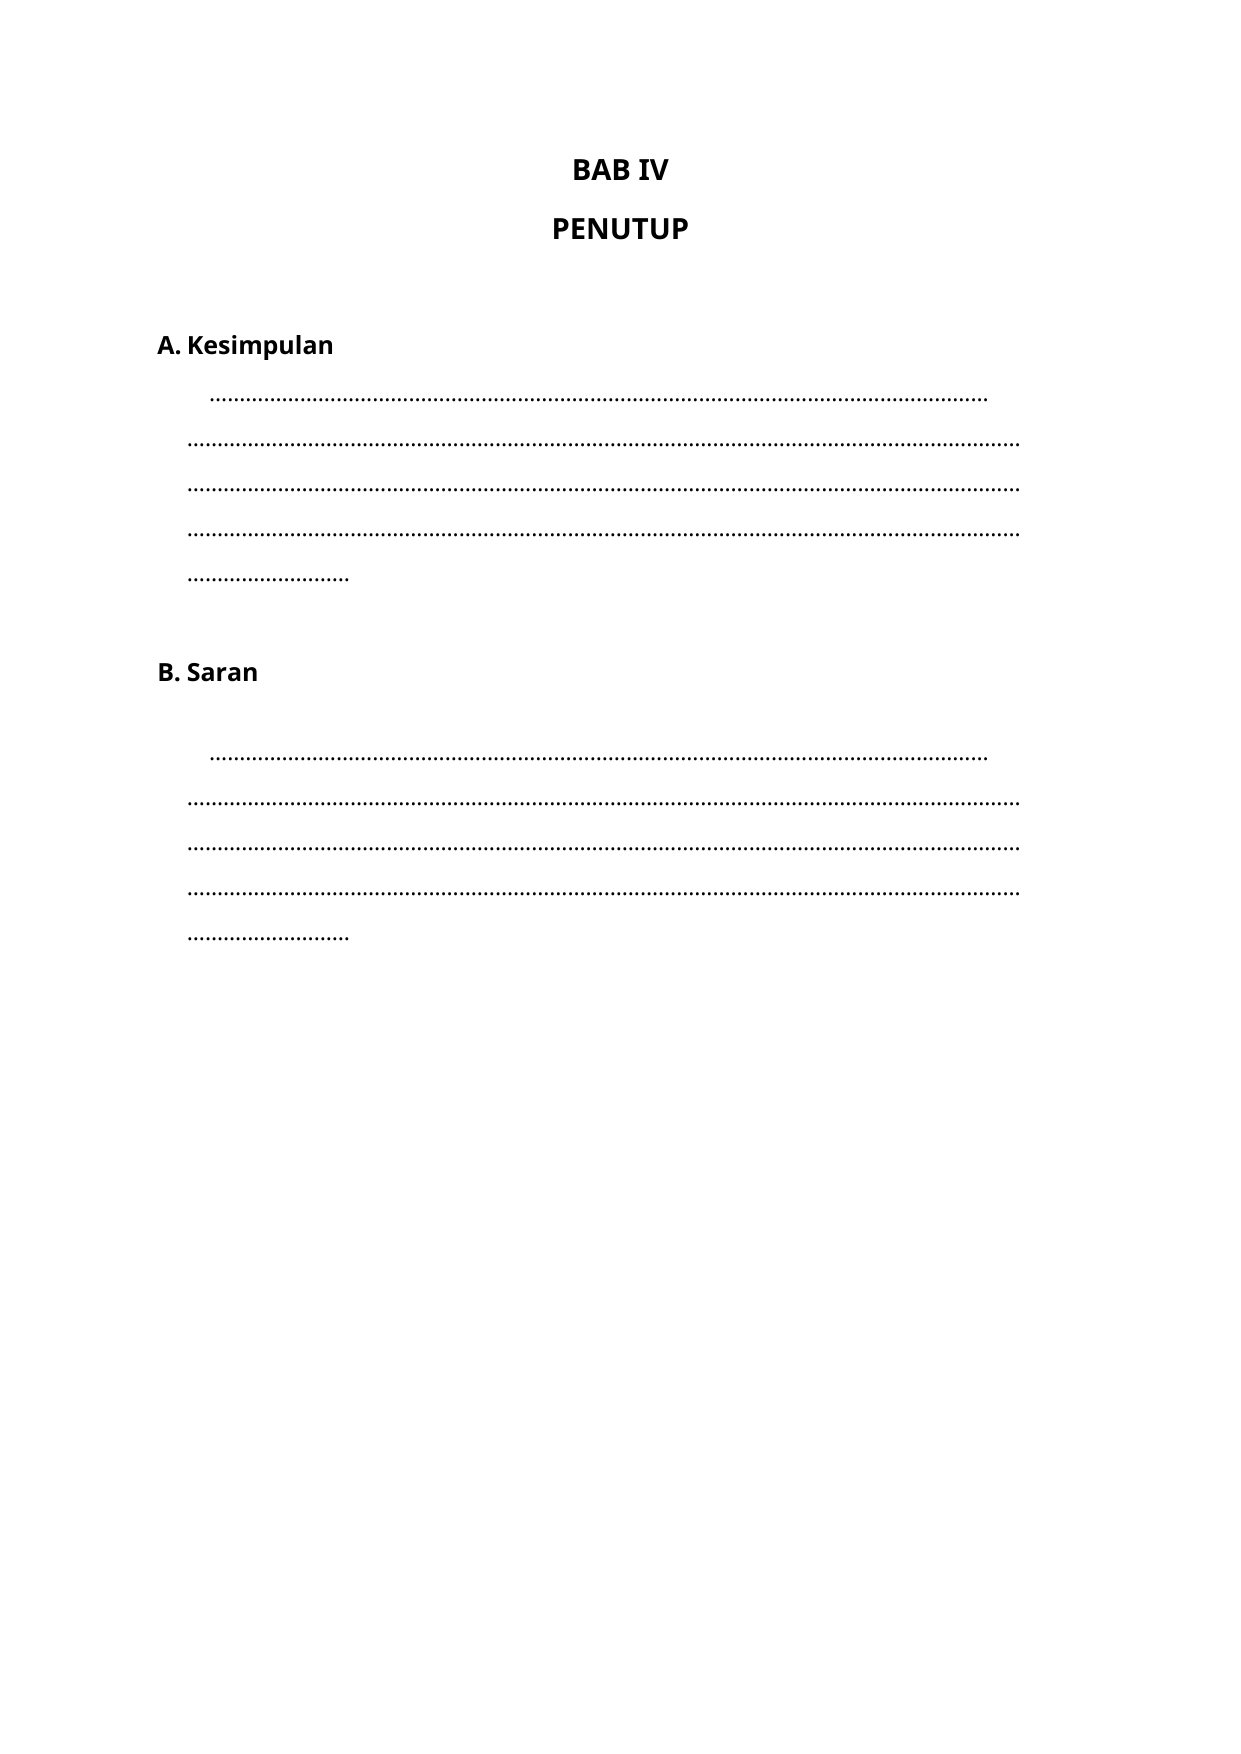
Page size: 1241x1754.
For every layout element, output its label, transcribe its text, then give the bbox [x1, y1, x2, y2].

text ………………………………………………………………………………………………………………………… [187, 467, 1075, 498]
text BAB IV PENUTUP [550, 149, 690, 248]
text ……………………… [187, 916, 1180, 947]
text ………………………………………………………………………………………………………………………… [187, 512, 1075, 543]
text ………………………………………………………………………………………………………………………… [187, 826, 1075, 857]
text ………………………………………………………………………………………………………………… [187, 377, 1078, 408]
list Kesimpulan [157, 327, 1180, 362]
text ………………………………………………………………………………………………………………………… [187, 781, 1075, 812]
text ………………………………………………………………………………………………………………………… [187, 871, 1075, 902]
text ……………………… [187, 557, 1180, 588]
list Saran [157, 655, 1180, 689]
text ………………………………………………………………………………………………………………………… [187, 422, 1075, 453]
text ………………………………………………………………………………………………………………… [187, 735, 1078, 767]
